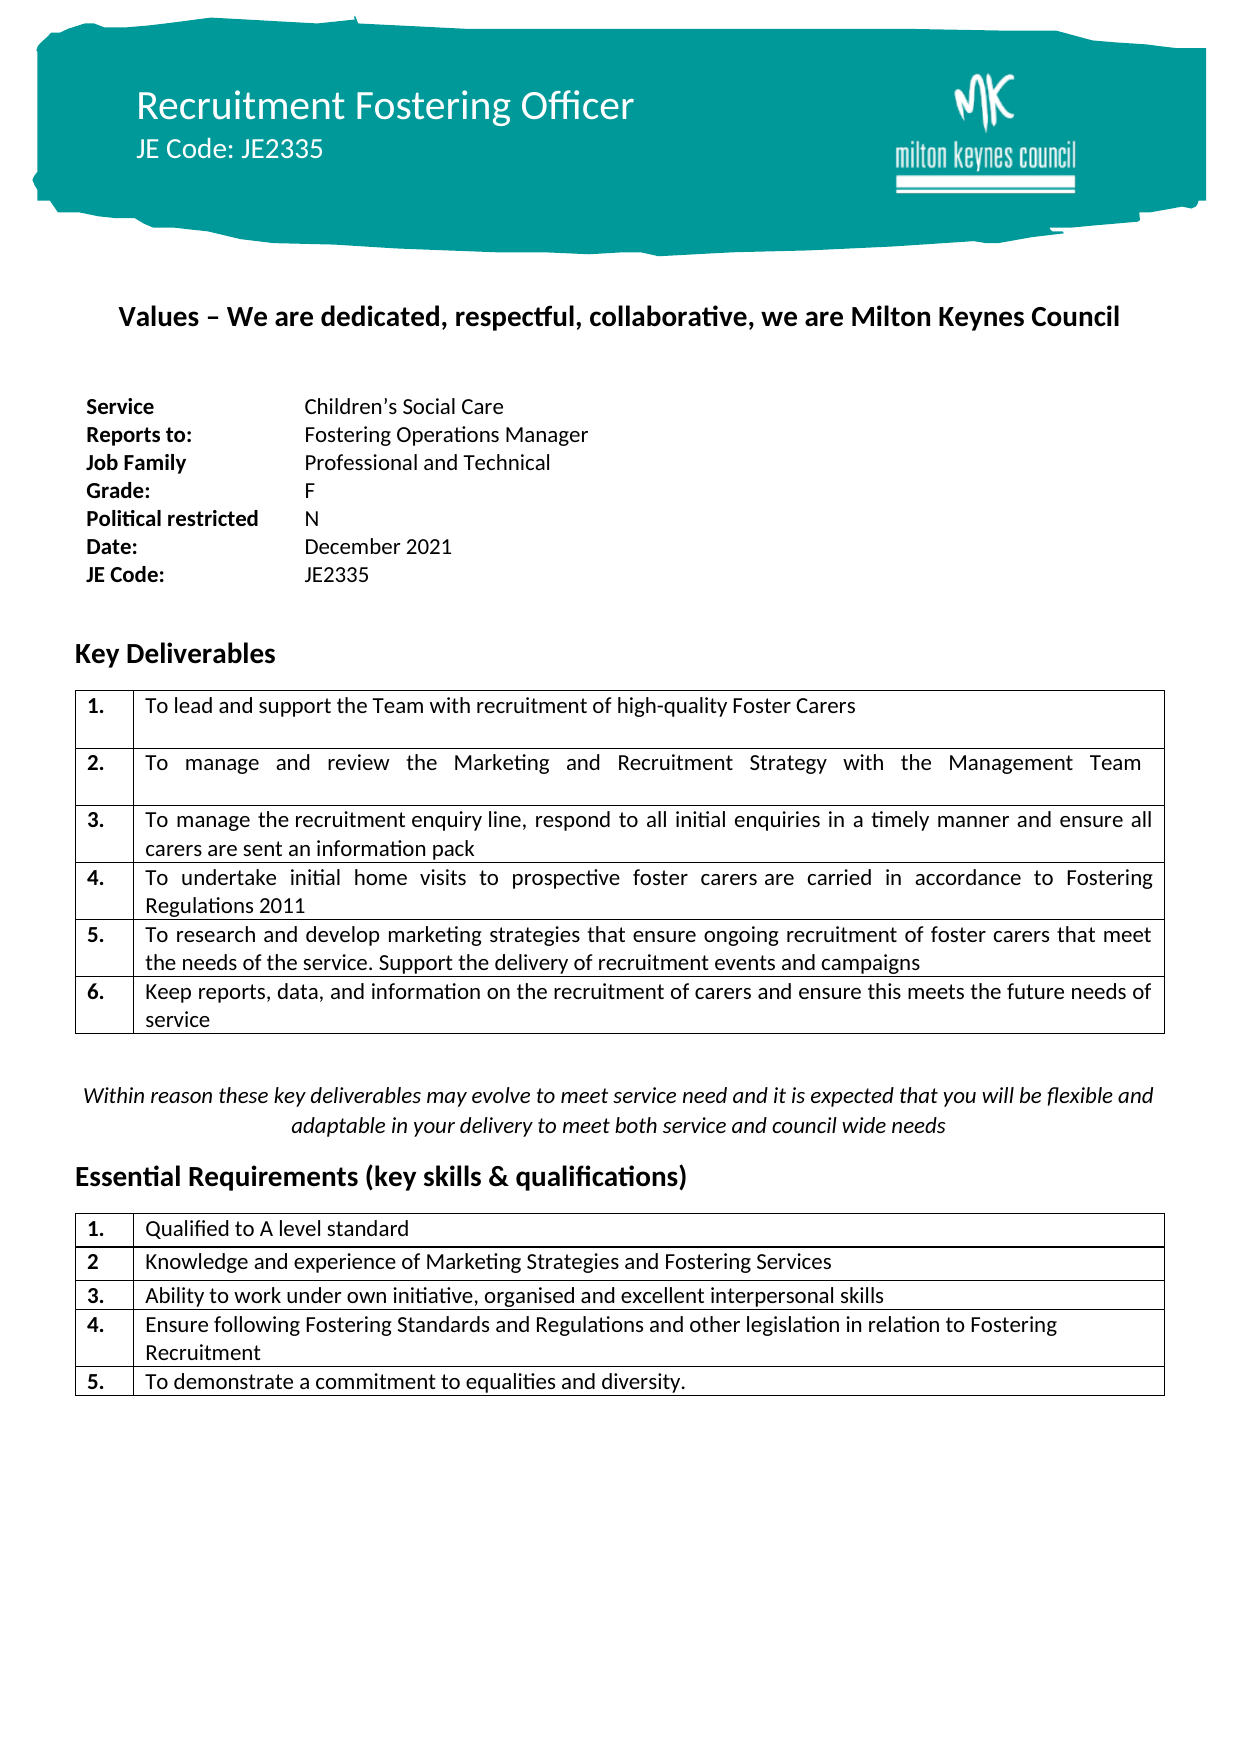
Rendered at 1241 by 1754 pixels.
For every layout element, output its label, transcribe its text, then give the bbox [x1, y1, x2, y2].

table_cell 3. [76, 806, 133, 862]
table_cell Ensure following Fostering Standards and Regulations and other legislation in relation to Fostering Recruitment [134, 1310, 1164, 1366]
table_cell Fostering Operations Manager [293, 420, 1164, 448]
text Within reason these key deliverables may evolve to meet service need and it is expected that you will be flexible and adaptable in your delivery to meet both service and council wide needs [75, 1081, 1165, 1139]
table_cell Ability to work under own initiative, organised and excellent interpersonal skills [134, 1281, 1164, 1309]
table_cell Keep reports, data, and information on the recruitment of carers and ensure this meets the future needs of service [134, 977, 1164, 1033]
table_cell Service [75, 392, 293, 420]
table_cell Job Family [75, 448, 293, 476]
table_cell To manage the recruitment enquiry line, respond to all initial enquiries in a timely manner and ensure all carers are sent an information pack [134, 806, 1164, 862]
table_cell Professional and Technical [293, 448, 1164, 476]
table_header 1. [76, 1214, 133, 1246]
table_cell To research and develop marketing strategies that ensure ongoing recruitment of foster carers that meet the needs of the service. Support the delivery of recruitment events and campaigns [134, 920, 1164, 976]
table_cell 6. [76, 977, 133, 1033]
table_cell N [293, 504, 1164, 532]
table_cell F [293, 476, 1164, 504]
table_cell 5. [76, 920, 133, 976]
table_header 1. [76, 691, 133, 747]
text Key Deliverables [75, 635, 1165, 671]
table_cell 4. [76, 863, 133, 919]
table_cell To manage and review the Marketing and Recruitment Strategy with the Management Team [134, 749, 1164, 804]
table_cell Date: JE Code: [75, 533, 293, 588]
table_cell 2. [76, 749, 133, 804]
table_cell December 2021 JE2335 [293, 533, 1164, 588]
table_cell To demonstrate a commitment to equalities and diversity. [134, 1367, 1164, 1395]
table_cell 3. [76, 1281, 133, 1309]
table_cell 5. [76, 1367, 133, 1395]
table_cell Political restricted [75, 504, 293, 532]
table_header Qualified to A level standard [134, 1214, 1164, 1246]
table_cell Knowledge and experience of Marketing Strategies and Fostering Services [134, 1248, 1164, 1280]
text Essential Requirements (key skills & qualifications) [75, 1158, 1165, 1193]
table_cell 2 [76, 1248, 133, 1280]
table_header To lead and support the Team with recruitment of high-quality Foster Carers [134, 691, 1164, 747]
table_cell Children’s Social Care [293, 392, 1164, 420]
table_cell 4. [76, 1310, 133, 1366]
table_header Values – We are dedicated, respectful, collaborative, we are Milton Keynes Council [75, 263, 1164, 392]
picture [894, 71, 1077, 195]
table_cell Reports to: [75, 420, 293, 448]
table_cell To undertake initial home visits to prospective foster carers are carried in accordance to Fostering Regulations 2011 [134, 863, 1164, 919]
table_cell Grade: [75, 476, 293, 504]
